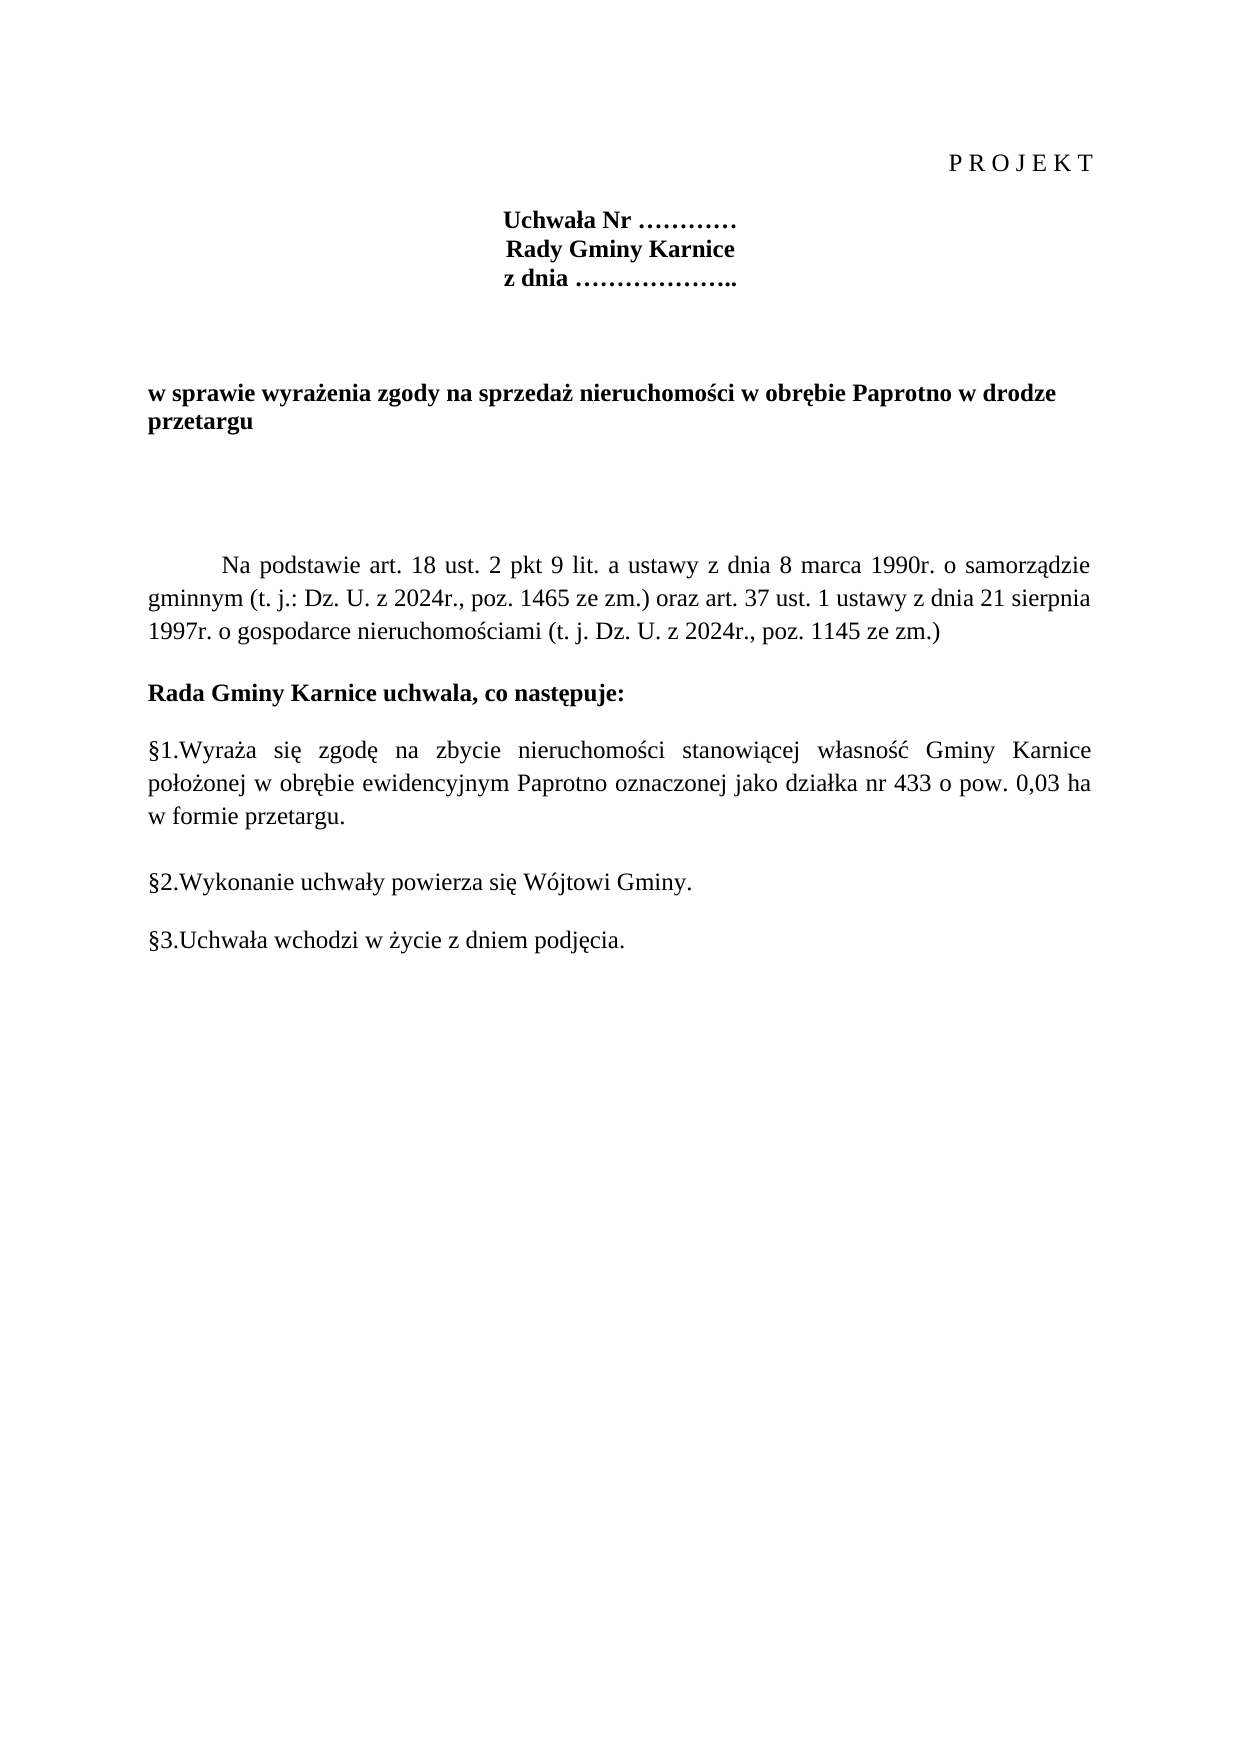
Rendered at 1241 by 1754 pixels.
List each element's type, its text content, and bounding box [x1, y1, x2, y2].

text Rada Gminy Karnice uchwala, co następuje: [148, 678, 1093, 707]
text §2.Wykonanie uchwały powierza się Wójtowi Gminy. [148, 867, 1093, 896]
text Na podstawie art. 18 ust. 2 pkt 9 lit. a ustawy z dnia 8 marca 1990r. o samorządzie gminnym (t. j.: Dz. U. z 2024r., poz. 1465 ze zm.) oraz art. 37 ust. 1 ustawy z dnia 21 sierpnia 1997r. o gospodarce nieruchomościami (t. j. Dz. U. z 2024r., poz. 1145 ze zm.) [148, 550, 1093, 645]
text Uchwała Nr ………… [148, 205, 1093, 234]
text z dnia ……………….. [148, 263, 1093, 291]
text w sprawie wyrażenia zgody na sprzedaż nieruchomości w obrębie Paprotno w drodze przetargu [148, 378, 1093, 435]
text Rady Gminy Karnice [148, 234, 1093, 263]
text §3.Uchwała wchodzi w życie z dniem podjęcia. [148, 925, 1093, 954]
text P R O J E K T [148, 148, 1093, 176]
text §1.Wyraża się zgodę na zbycie nieruchomości stanowiącej własność Gminy Karnice położonej w obrębie ewidencyjnym Paprotno oznaczonej jako działka nr 433 o pow. 0,03 ha w formie przetargu. [148, 735, 1093, 830]
